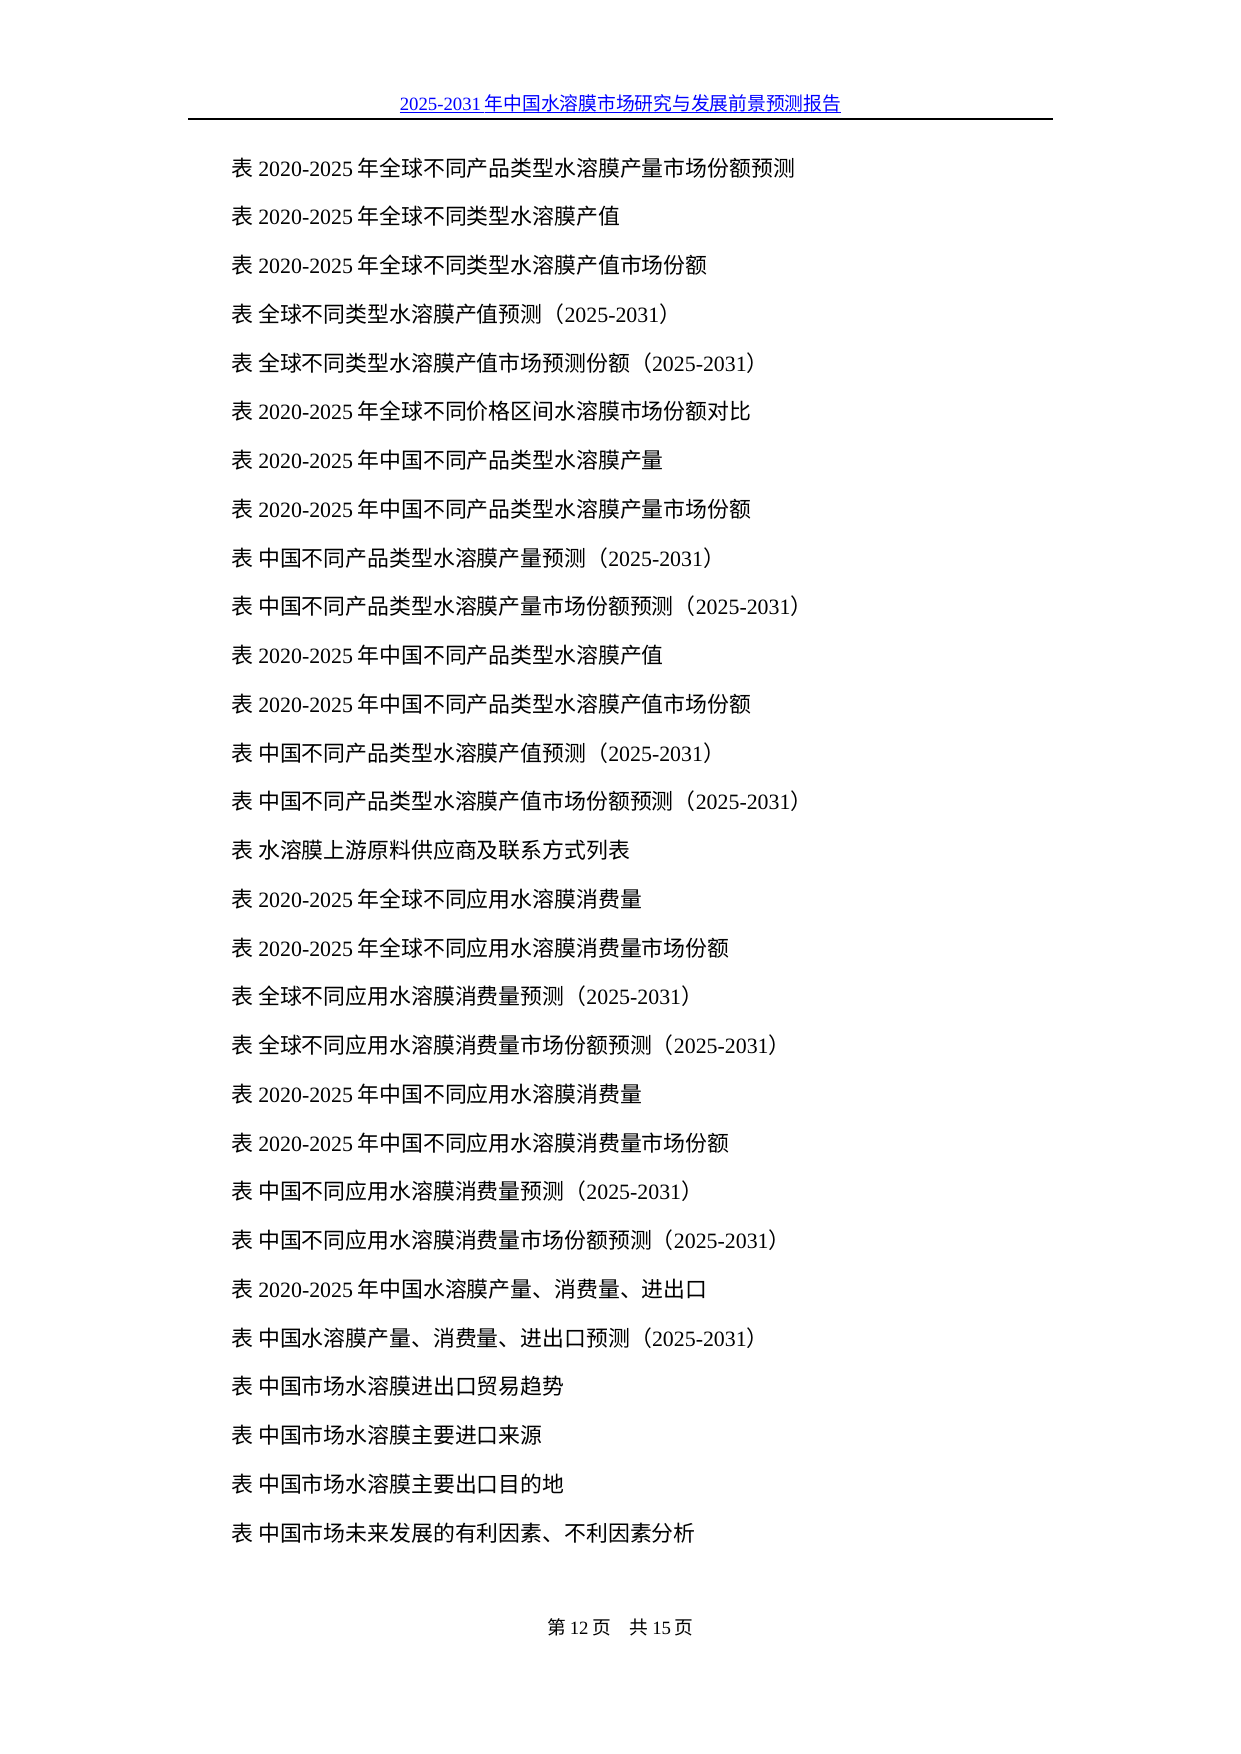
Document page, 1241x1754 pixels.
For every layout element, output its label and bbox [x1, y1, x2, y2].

text [187, 150, 1053, 1548]
